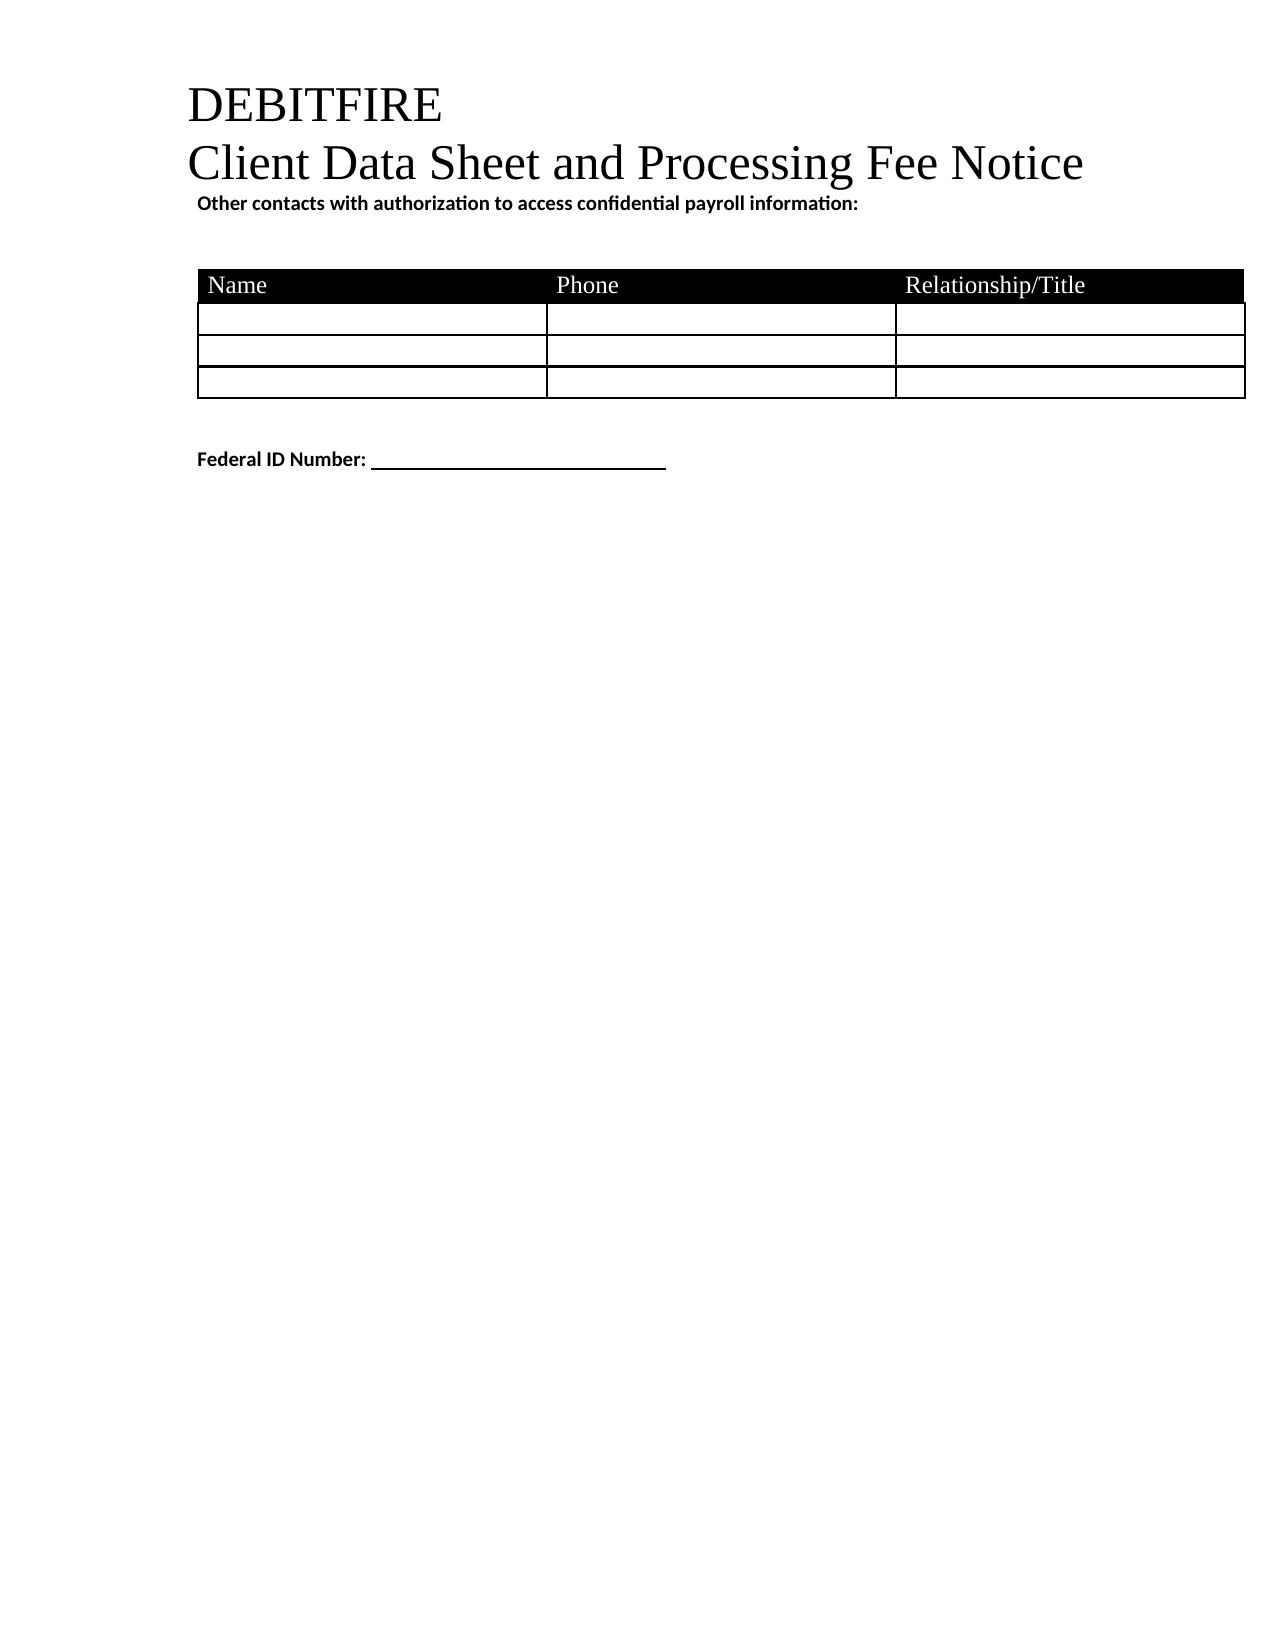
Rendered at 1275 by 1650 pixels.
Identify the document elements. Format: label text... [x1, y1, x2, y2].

table_cell [548, 304, 895, 333]
table_cell [199, 336, 546, 365]
table_cell [897, 368, 1244, 397]
table_cell [199, 304, 546, 333]
table_cell [548, 368, 895, 397]
table_cell [548, 336, 895, 365]
table_header Name Phone Relationship/Title [198, 269, 1244, 302]
text Federal ID Number: [197, 447, 1125, 472]
table_cell [897, 336, 1244, 365]
table_cell [199, 368, 546, 397]
table_cell [897, 304, 1244, 333]
text Other contacts with authorization to access confidential payroll information: [197, 190, 1125, 215]
